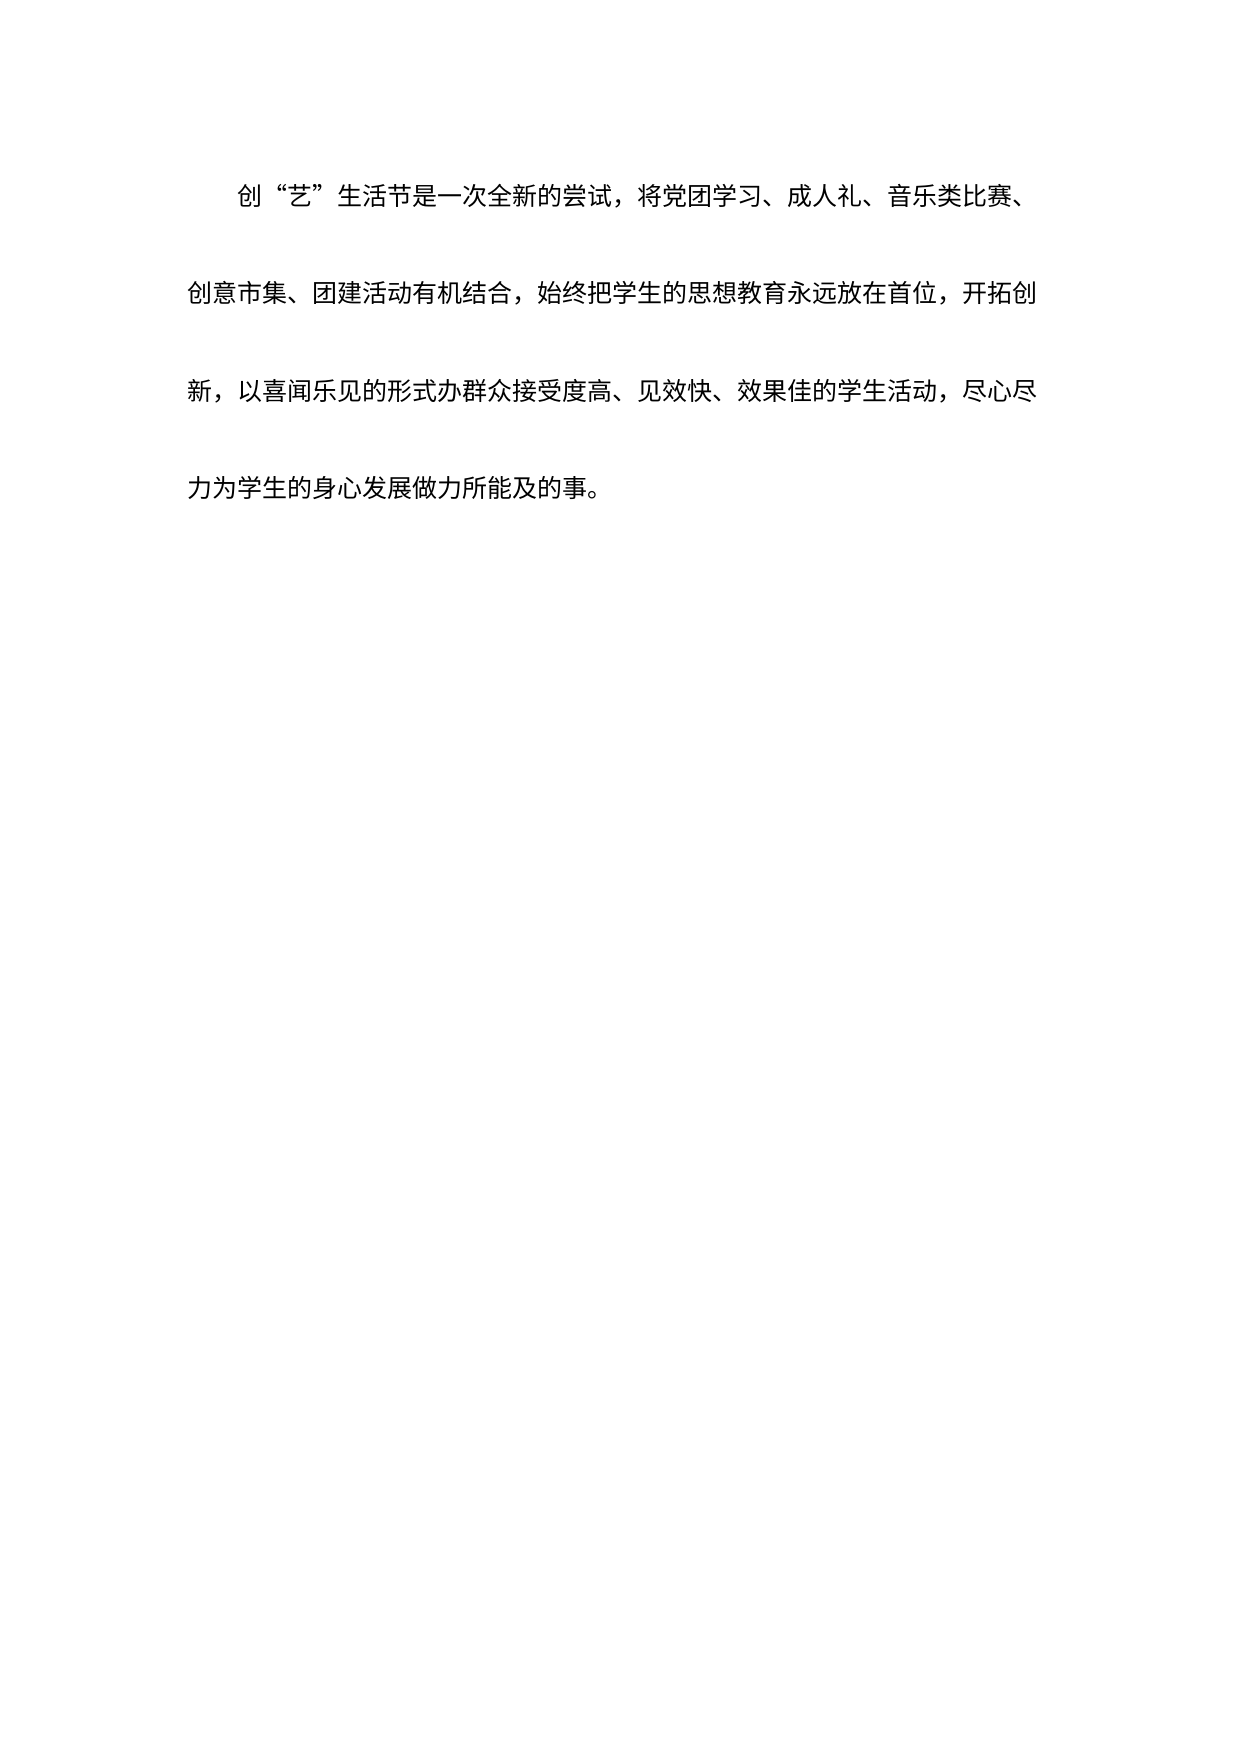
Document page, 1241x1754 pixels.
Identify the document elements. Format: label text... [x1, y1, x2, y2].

text 创“艺”生活节是一次全新的尝试，将党团学习、成人礼、音乐类比赛、创意市集、团建活动有机结合，始终把学生的思想教育永远放在首位，开拓创新，以喜闻乐见的形式办群众接受度高、见效快、效果佳的学生活动，尽心尽力为学生的身心发展做力所能及的事。 [187, 162, 1053, 519]
